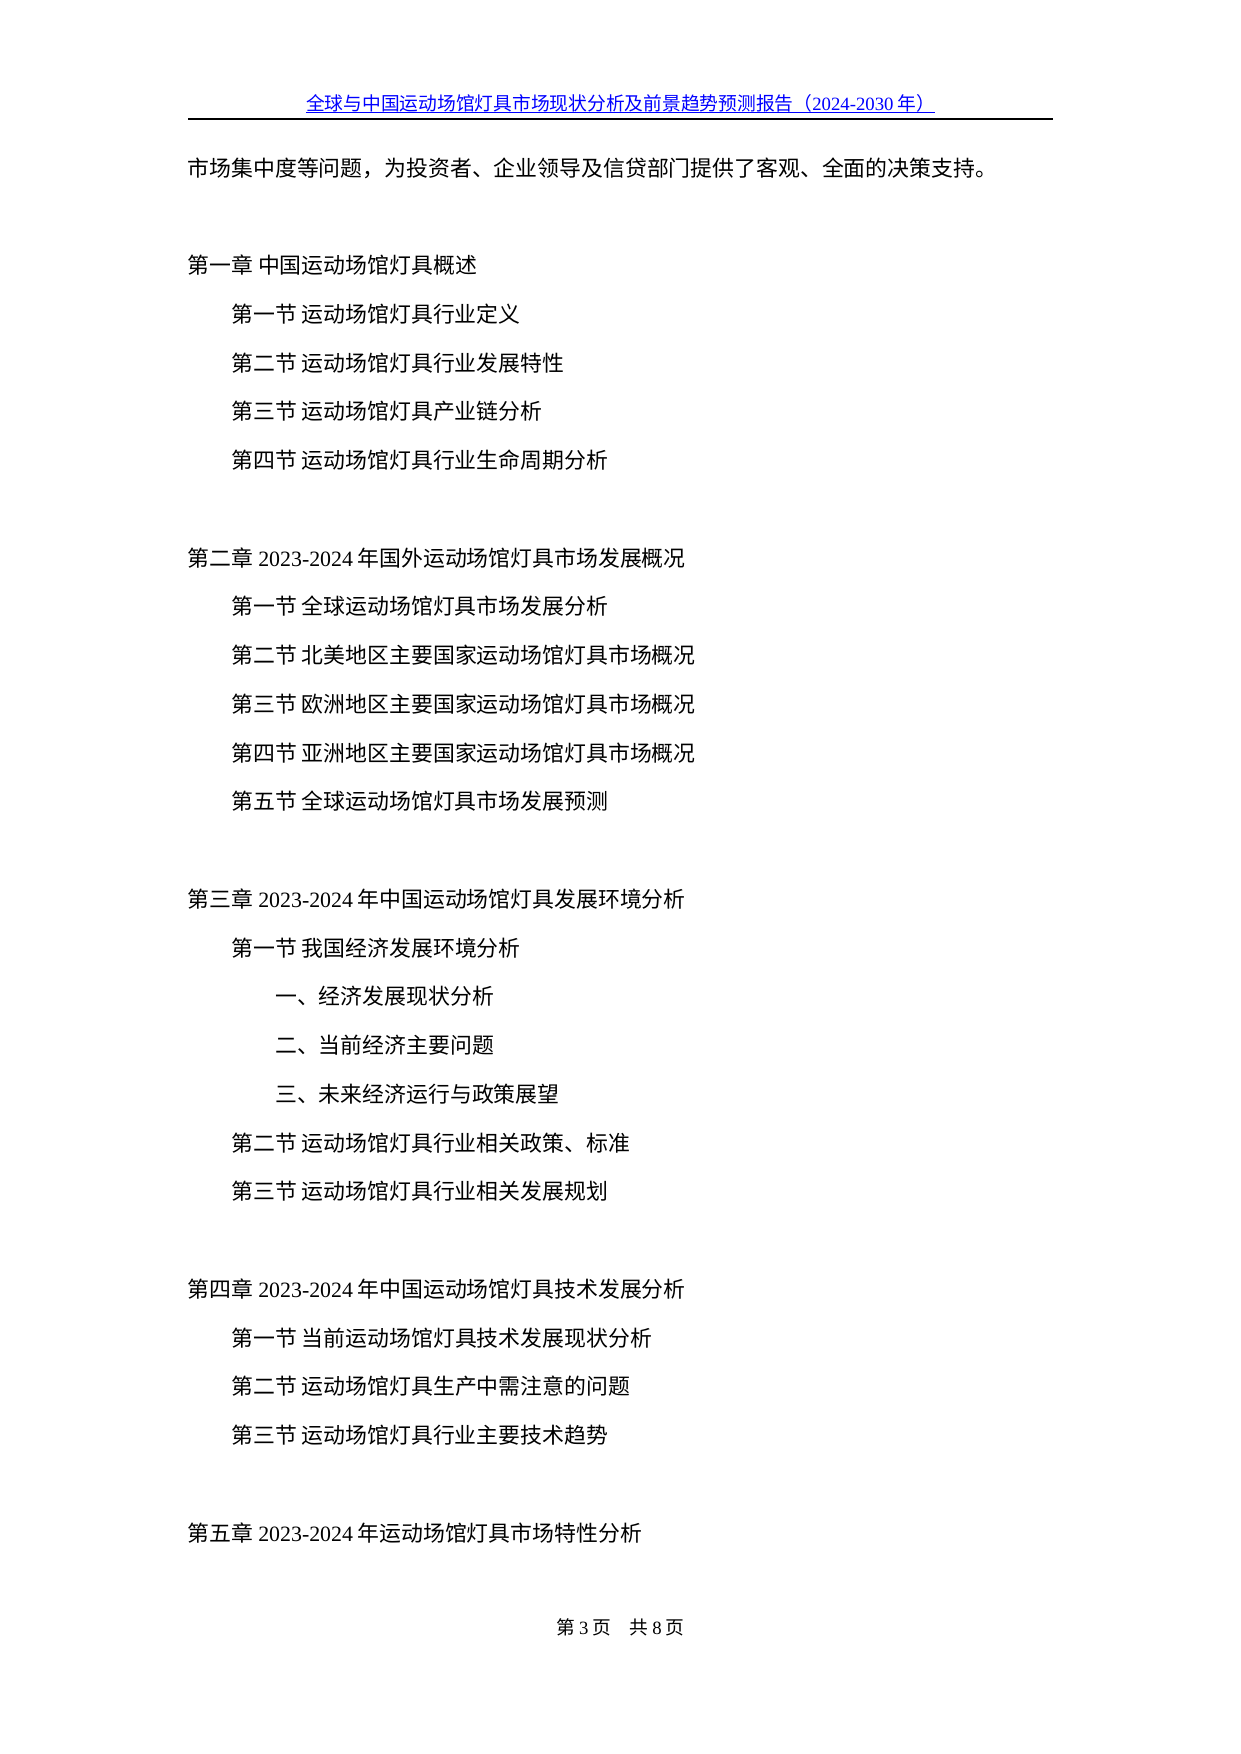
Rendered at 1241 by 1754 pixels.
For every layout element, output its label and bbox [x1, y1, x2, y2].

text [187, 150, 1053, 1548]
